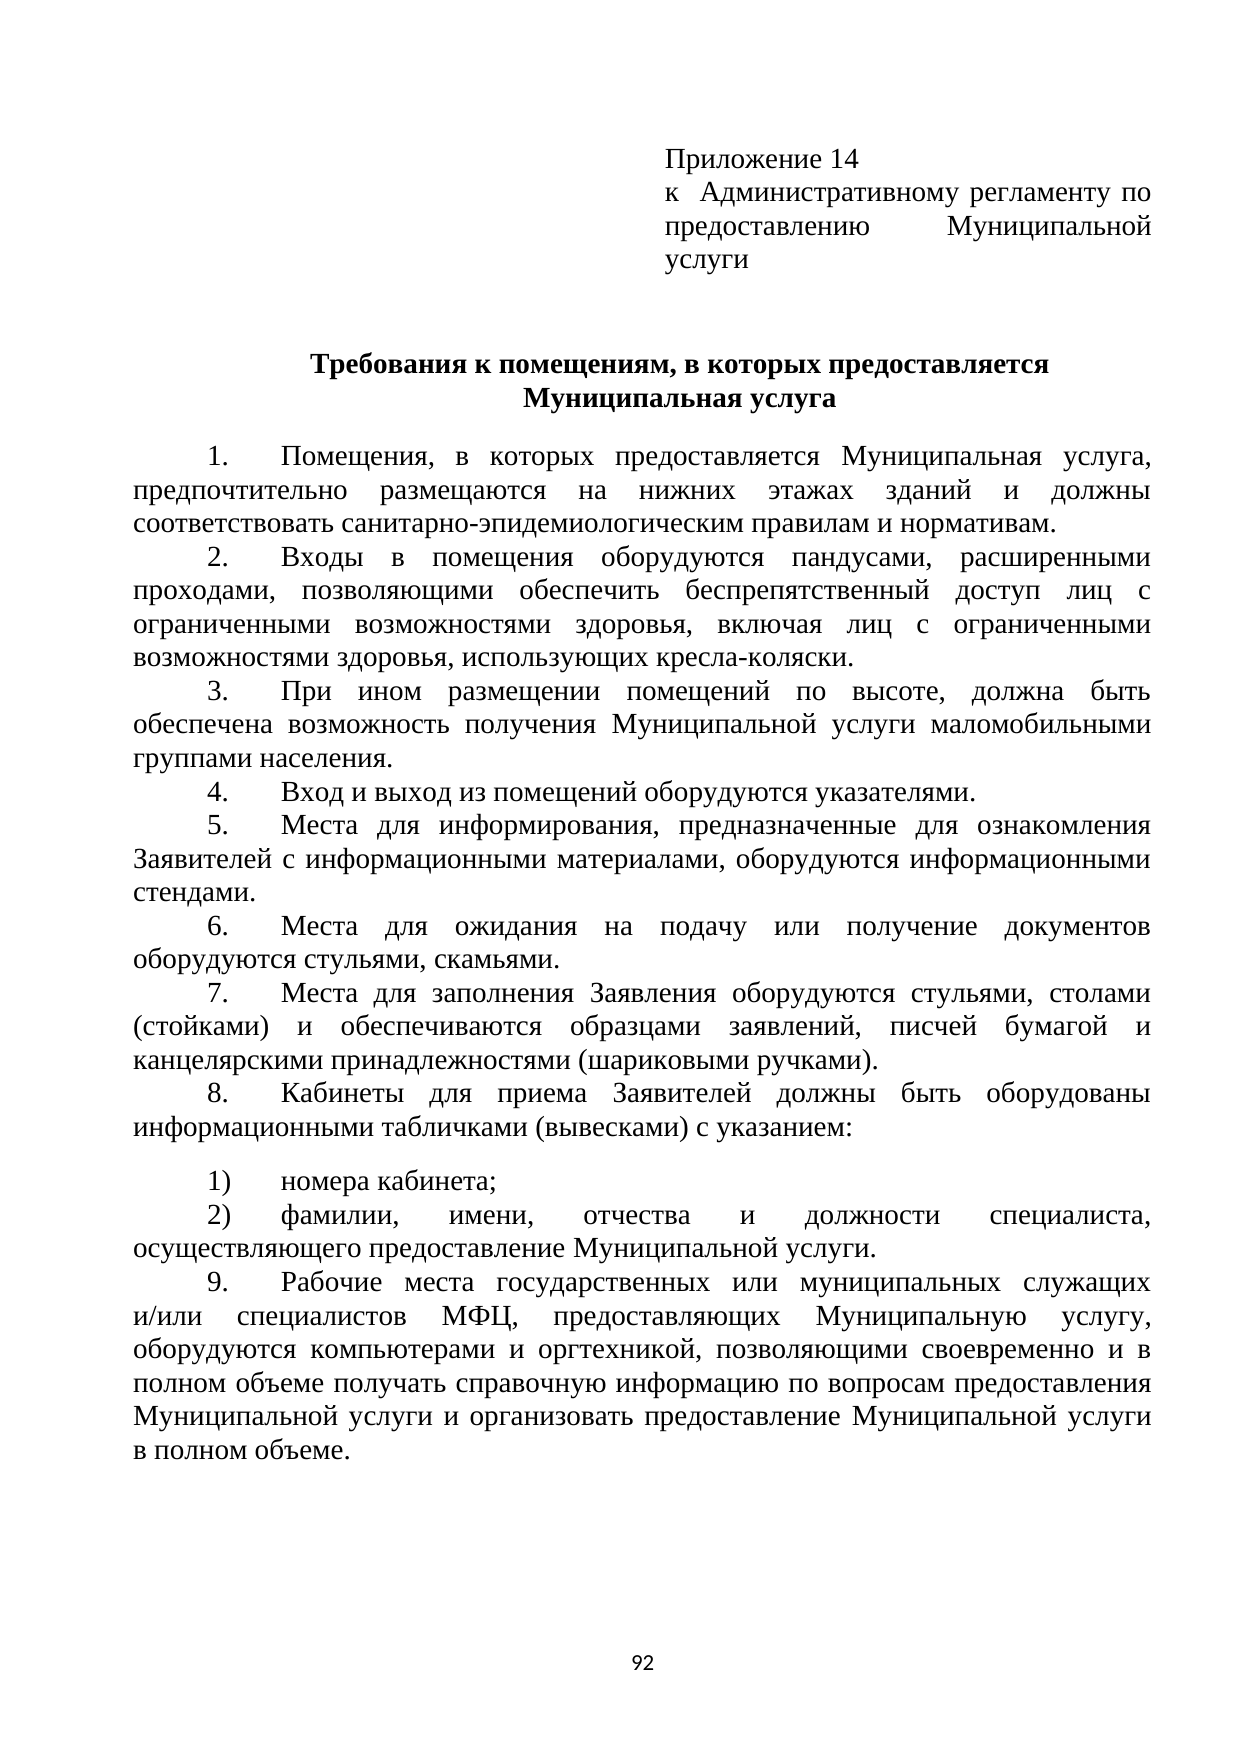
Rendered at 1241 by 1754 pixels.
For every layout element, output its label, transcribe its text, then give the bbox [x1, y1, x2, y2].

text к Административному регламенту по предоставлению Муниципальной услуги [664, 174, 1152, 275]
text Места для заполнения Заявления оборудуются стульями, столами (стойками) и обеспечиваются образцами заявлений, писчей бумагой и канцелярскими принадлежностями (шариковыми ручками). [133, 975, 1152, 1076]
text Входы в помещения оборудуются пандусами, расширенными проходами, позволяющими обеспечить беспрепятственный доступ лиц с ограниченными возможностями здоровья, включая лиц с ограниченными возможностями здоровья, использующих кресла-коляски. [133, 539, 1152, 673]
list номера кабинета; [133, 1163, 1152, 1197]
text Рабочие места государственных или муниципальных служащих и/или специалистов МФЦ, предоставляющих Муниципальную услугу, оборудуются компьютерами и оргтехникой, позволяющими своевременно и в полном объеме получать справочную информацию по вопросам предоставления Муниципальной услуги и организовать предоставление Муниципальной услуги в полном объеме. [133, 1264, 1152, 1465]
text Места для информирования, предназначенные для ознакомления Заявителей с информационными материалами, оборудуются информационными стендами. [133, 807, 1152, 908]
text При ином размещении помещений по высоте, должна быть обеспечена возможность получения Муниципальной услуги маломобильными группами населения. [133, 673, 1152, 774]
list фамилии, имени, отчества и должности специалиста, осуществляющего предоставление Муниципальной услуги. [133, 1197, 1152, 1264]
text Требования к помещениям, в которых предоставляется Муниципальная услуга [207, 346, 1152, 413]
text Кабинеты для приема Заявителей должны быть оборудованы информационными табличками (вывесками) с указанием: [133, 1076, 1152, 1143]
text Приложение 14 [664, 141, 1152, 174]
text Места для ожидания на подачу или получение документов оборудуются стульями, скамьями. [133, 908, 1152, 975]
text Вход и выход из помещений оборудуются указателями. [133, 774, 1152, 807]
text Помещения, в которых предоставляется Муниципальная услуга, предпочтительно размещаются на нижних этажах зданий и должны соответствовать санитарно-эпидемиологическим правилам и нормативам. [133, 438, 1152, 539]
